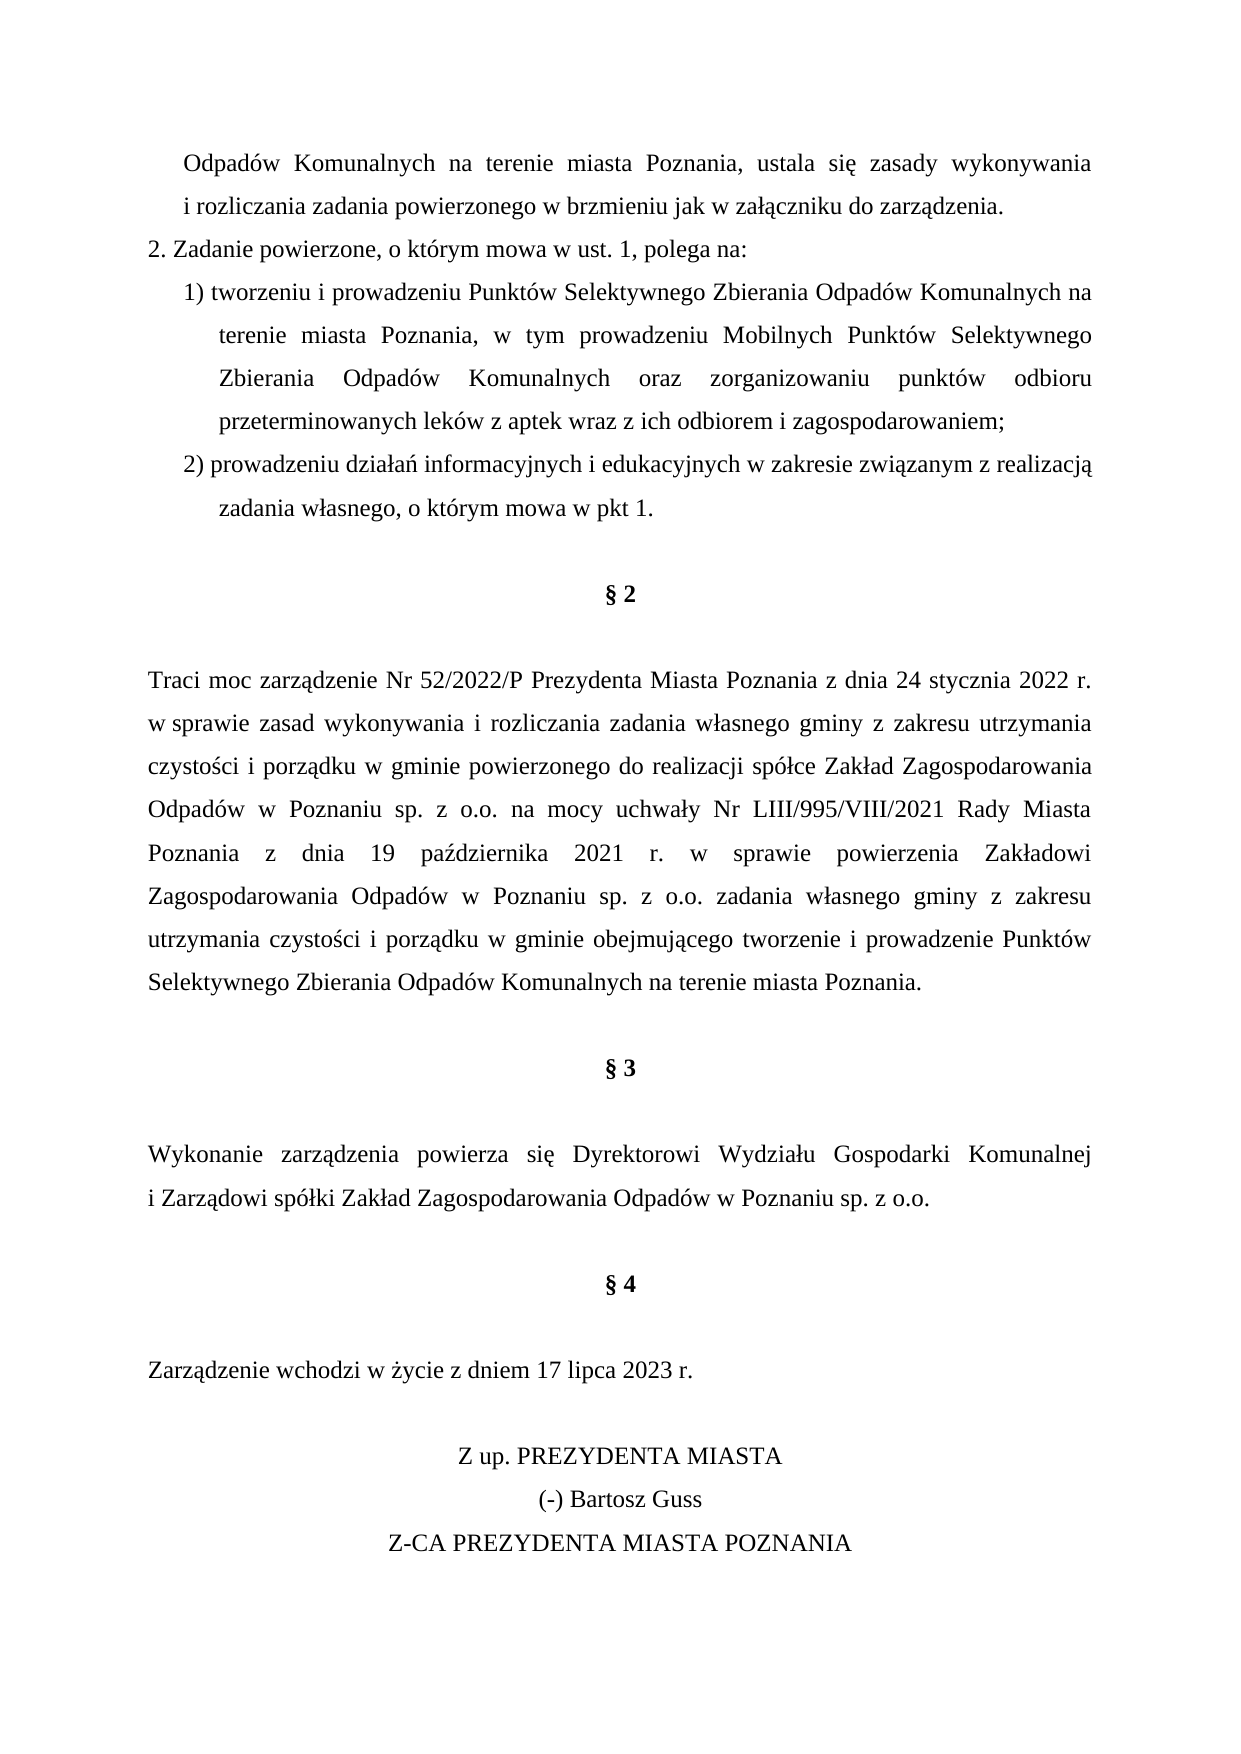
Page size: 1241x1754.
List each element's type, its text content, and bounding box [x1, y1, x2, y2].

text Traci moc zarządzenie Nr 52/2022/P Prezydenta Miasta Poznania z dnia 24 stycznia 2022 r. w sprawie zasad wykonywania i rozliczania zadania własnego gminy z zakresu utrzymania czystości i porządku w gminie powierzonego do realizacji spółce Zakład Zagospodarowania Odpadów w Poznaniu sp. z o.o. na mocy uchwały Nr LIII/995/VIII/2021 Rady Miasta Poznania z dnia 19 października 2021 r. w sprawie powierzenia Zakładowi Zagospodarowania Odpadów w Poznaniu sp. z o.o. zadania własnego gminy z zakresu utrzymania czystości i porządku w gminie obejmującego tworzenie i prowadzenie Punktów Selektywnego Zbierania Odpadów Komunalnych na terenie miasta Poznania. [148, 665, 1093, 996]
text 2) prowadzeniu działań informacyjnych i edukacyjnych w zakresie związanym z realizacją zadania własnego, o którym mowa w pkt 1. [183, 449, 1093, 521]
text § 2 [148, 579, 1093, 608]
text (-) Bartosz Guss [148, 1484, 1093, 1513]
text § 3 [148, 1053, 1093, 1082]
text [148, 148, 1093, 219]
text Wykonanie zarządzenia powierza się Dyrektorowi Wydziału Gospodarki Komunalnej i Zarządowi spółki Zakład Zagospodarowania Odpadów w Poznaniu sp. z o.o. [148, 1139, 1093, 1211]
text 1) tworzeniu i prowadzeniu Punktów Selektywnego Zbierania Odpadów Komunalnych na terenie miasta Poznania, w tym prowadzeniu Mobilnych Punktów Selektywnego Zbierania Odpadów Komunalnych oraz zorganizowaniu punktów odbioru przeterminowanych leków z aptek wraz z ich odbiorem i zagospodarowaniem; [183, 277, 1093, 435]
text 2. Zadanie powierzone, o którym mowa w ust. 1, polega na: [148, 234, 1093, 263]
text Z up. PREZYDENTA MIASTA [148, 1441, 1093, 1470]
text Zarządzenie wchodzi w życie z dniem 17 lipca 2023 r. [148, 1355, 1093, 1384]
text § 4 [148, 1269, 1093, 1298]
text Z-CA PREZYDENTA MIASTA POZNANIA [148, 1528, 1093, 1556]
